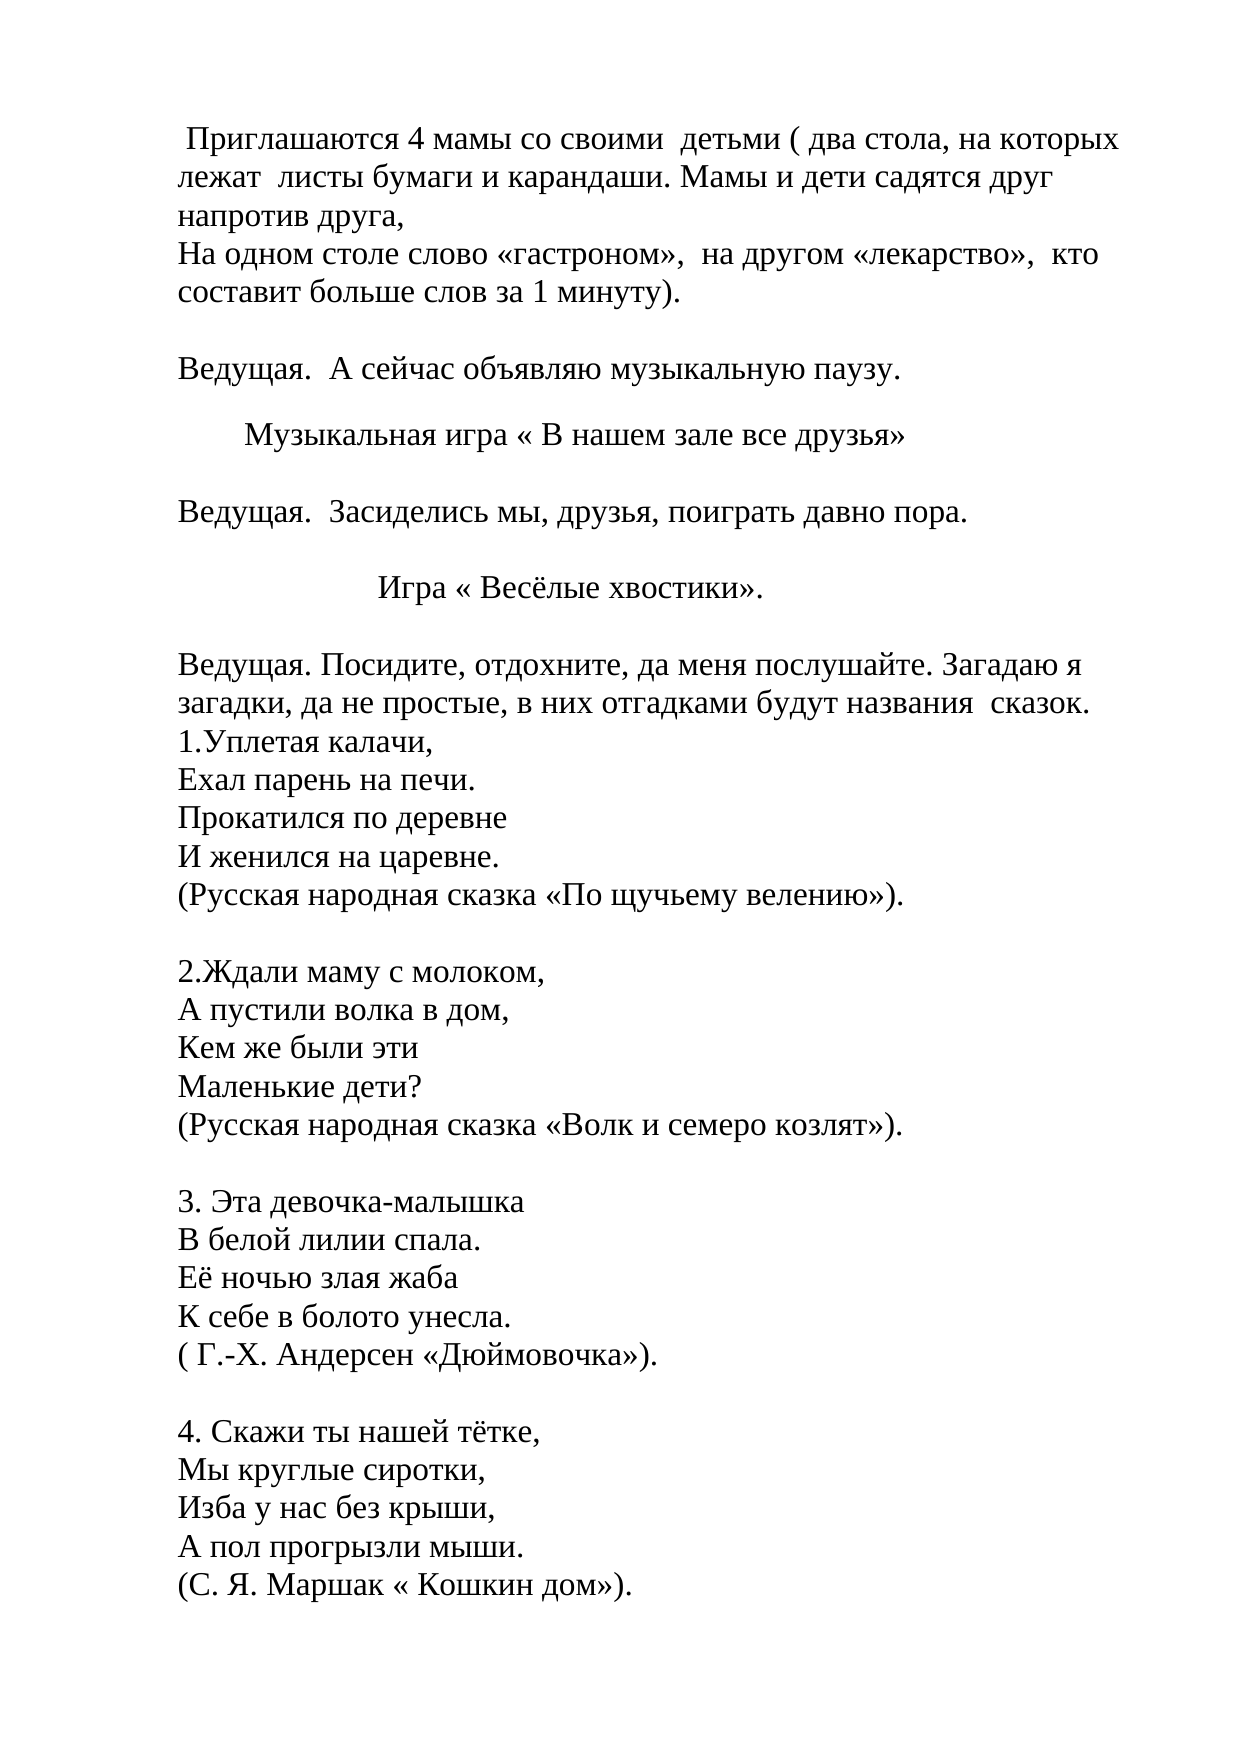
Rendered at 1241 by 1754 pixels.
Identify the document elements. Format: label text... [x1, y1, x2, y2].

text Кем же были эти [177, 1028, 1152, 1066]
text И женился на царевне. [177, 836, 1152, 874]
text Ведущая. Посидите, отдохните, да меня послушайте. Загадаю я загадки, да не простые, в них отгадками будут названия сказок. [177, 644, 1152, 721]
text Ведущая. А сейчас объявляю музыкальную паузу. [177, 348, 1152, 386]
text Её ночью злая жаба [177, 1258, 1152, 1296]
text А пустили волка в дом, [177, 989, 1152, 1028]
text Прокатился по деревне [177, 798, 1152, 836]
text (Русская народная сказка «По щучьему велению»). [177, 874, 1152, 913]
text К себе в болото унесла. [177, 1296, 1152, 1334]
text Ехал парень на печи. [177, 759, 1152, 798]
text Изба у нас без крыши, [177, 1488, 1152, 1526]
text В белой лилии спала. [177, 1219, 1152, 1258]
text (С. Я. Маршак « Кошкин дом»). [177, 1564, 1152, 1603]
text Игра « Весёлые хвостики». [177, 568, 1152, 606]
text 4. Скажи ты нашей тётке, [177, 1411, 1152, 1449]
text Ведущая. Засиделись мы, друзья, поиграть давно пора. [177, 491, 1152, 529]
text Мы круглые сиротки, [177, 1449, 1152, 1488]
text А пол прогрызли мыши. [177, 1526, 1152, 1564]
text (Русская народная сказка «Волк и семеро козлят»). [177, 1104, 1152, 1143]
text Музыкальная игра « В нашем зале все друзья» [177, 414, 1152, 453]
text На одном столе слово «гастроном», на другом «лекарство», кто составит больше слов за 1 минуту). [177, 233, 1152, 310]
text 3. Эта девочка-малышка [177, 1181, 1152, 1219]
text 1.Уплетая калачи, [177, 721, 1152, 759]
text Маленькие дети? [177, 1066, 1152, 1104]
text Приглашаются 4 мамы со своими детьми ( два стола, на которых лежат листы бумаги и карандаши. Мамы и дети садятся друг напротив друга, [177, 118, 1152, 233]
text 2.Ждали маму с молоком, [177, 951, 1152, 989]
text ( Г.-Х. Андерсен «Дюймовочка»). [177, 1334, 1152, 1373]
